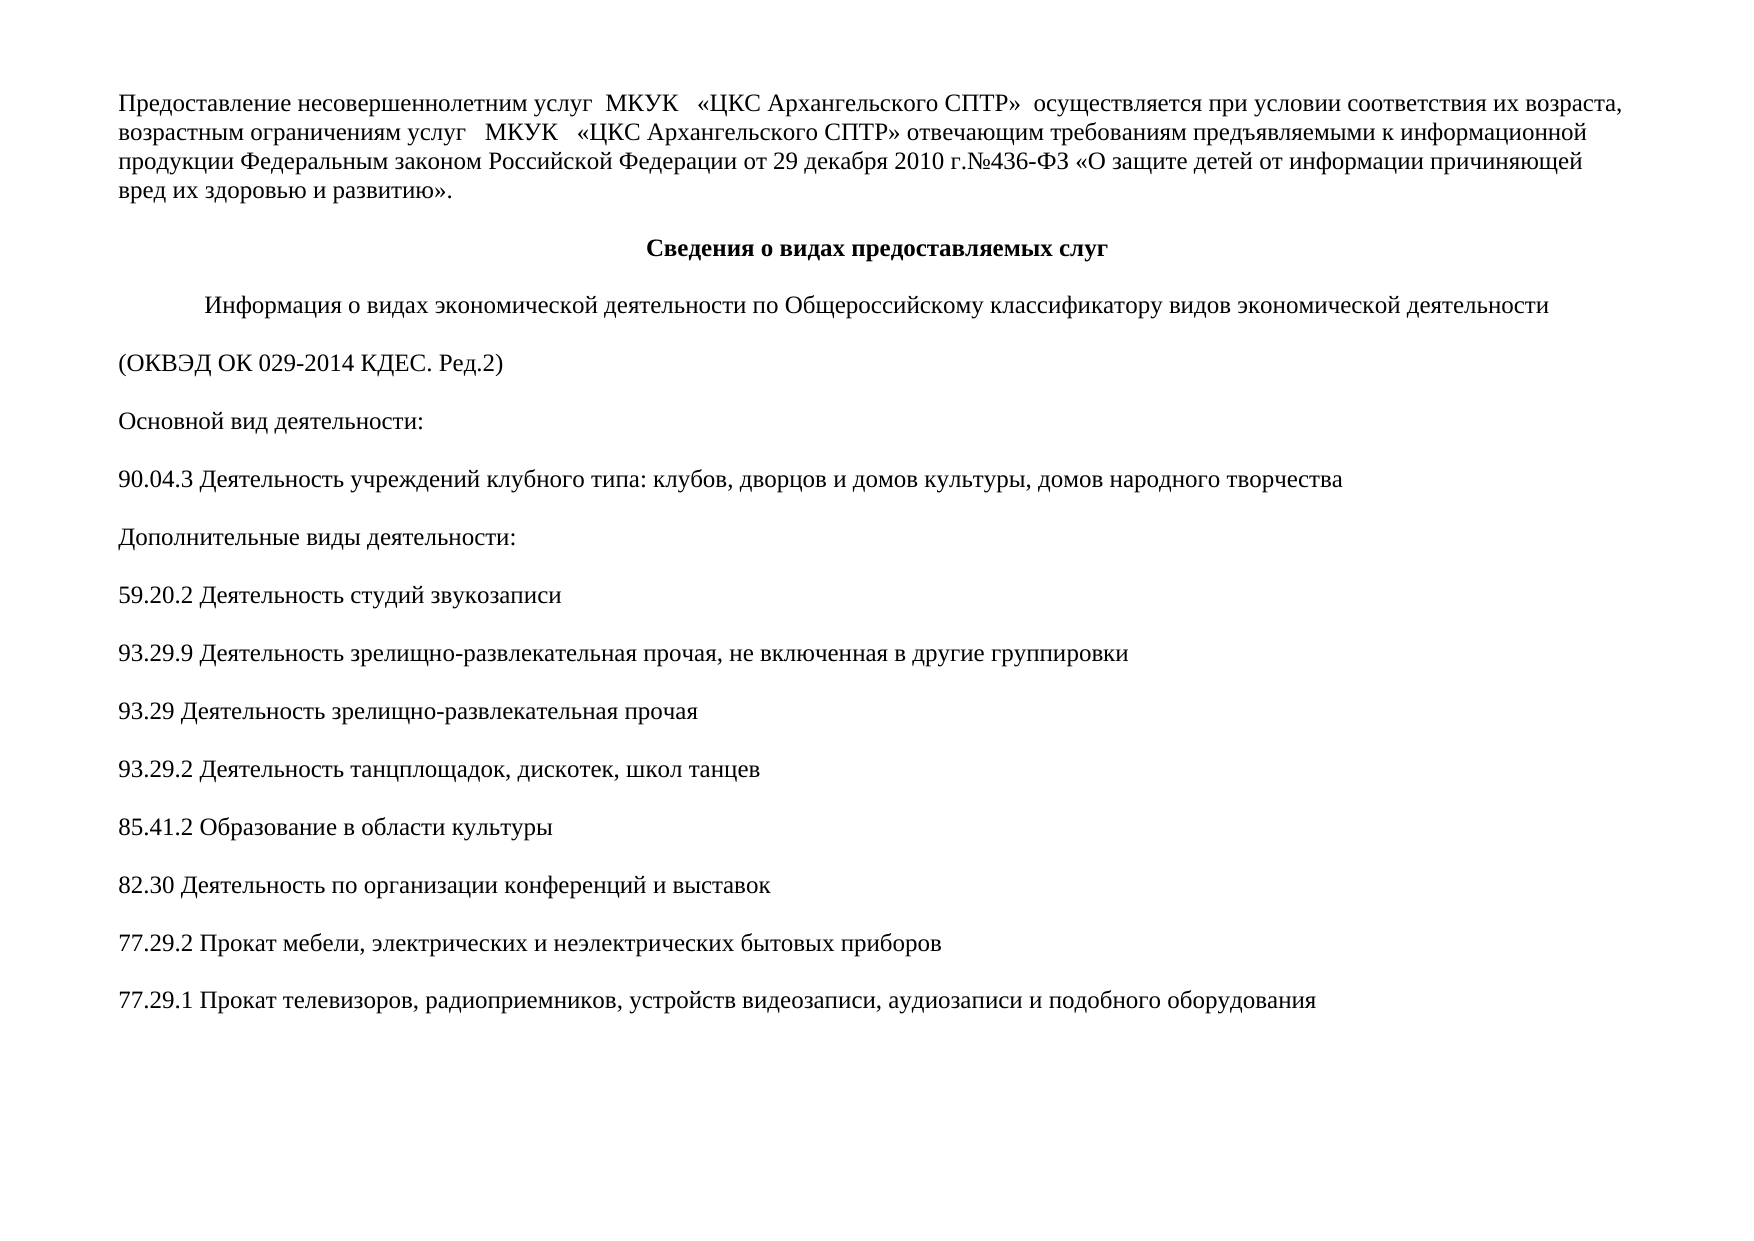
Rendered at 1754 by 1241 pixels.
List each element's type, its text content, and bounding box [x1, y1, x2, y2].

text 77.29.1 Прокат телевизоров, радиоприемников, устройств видеозаписи, аудиозаписи и подобного оборудования [118, 986, 1636, 1014]
text 93.29.9 Деятельность зрелищно-развлекательная прочая, не включенная в другие группировки [118, 638, 1636, 667]
text Информация о видах экономической деятельности по Общероссийскому классификатору видов экономической деятельности [118, 291, 1636, 319]
text Основной вид деятельности: [118, 406, 1636, 435]
text Дополнительные виды деятельности: [118, 522, 1636, 551]
text 93.29 Деятельность зрелищно-развлекательная прочая [118, 696, 1636, 725]
text (ОКВЭД ОК 029-2014 КДЕС. Ред.2) [118, 348, 1636, 377]
text 59.20.2 Деятельность студий звукозаписи [118, 580, 1636, 609]
text 93.29.2 Деятельность танцплощадок, дискотек, школ танцев [118, 754, 1636, 783]
text 77.29.2 Прокат мебели, электрических и неэлектрических бытовых приборов [118, 928, 1636, 956]
text 82.30 Деятельность по организации конференций и выставок [118, 870, 1636, 898]
text Предоставление несовершеннолетним услуг МКУК «ЦКС Архангельского СПТР» осуществляется при условии соответствия их возраста, возрастным ограничениям услуг МКУК «ЦКС Архангельского СПТР» отвечающим требованиям предъявляемыми к информационной продукции Федеральным законом Российской Федерации от 29 декабря 2010 г.№436-ФЗ «О защите детей от информации причиняющей вред их здоровью и развитию». [118, 88, 1636, 203]
text 90.04.3 Деятельность учреждений клубного типа: клубов, дворцов и домов культуры, домов народного творчества [118, 464, 1636, 493]
text Сведения о видах предоставляемых слуг [118, 233, 1636, 261]
text 85.41.2 Образование в области культуры [118, 812, 1636, 841]
